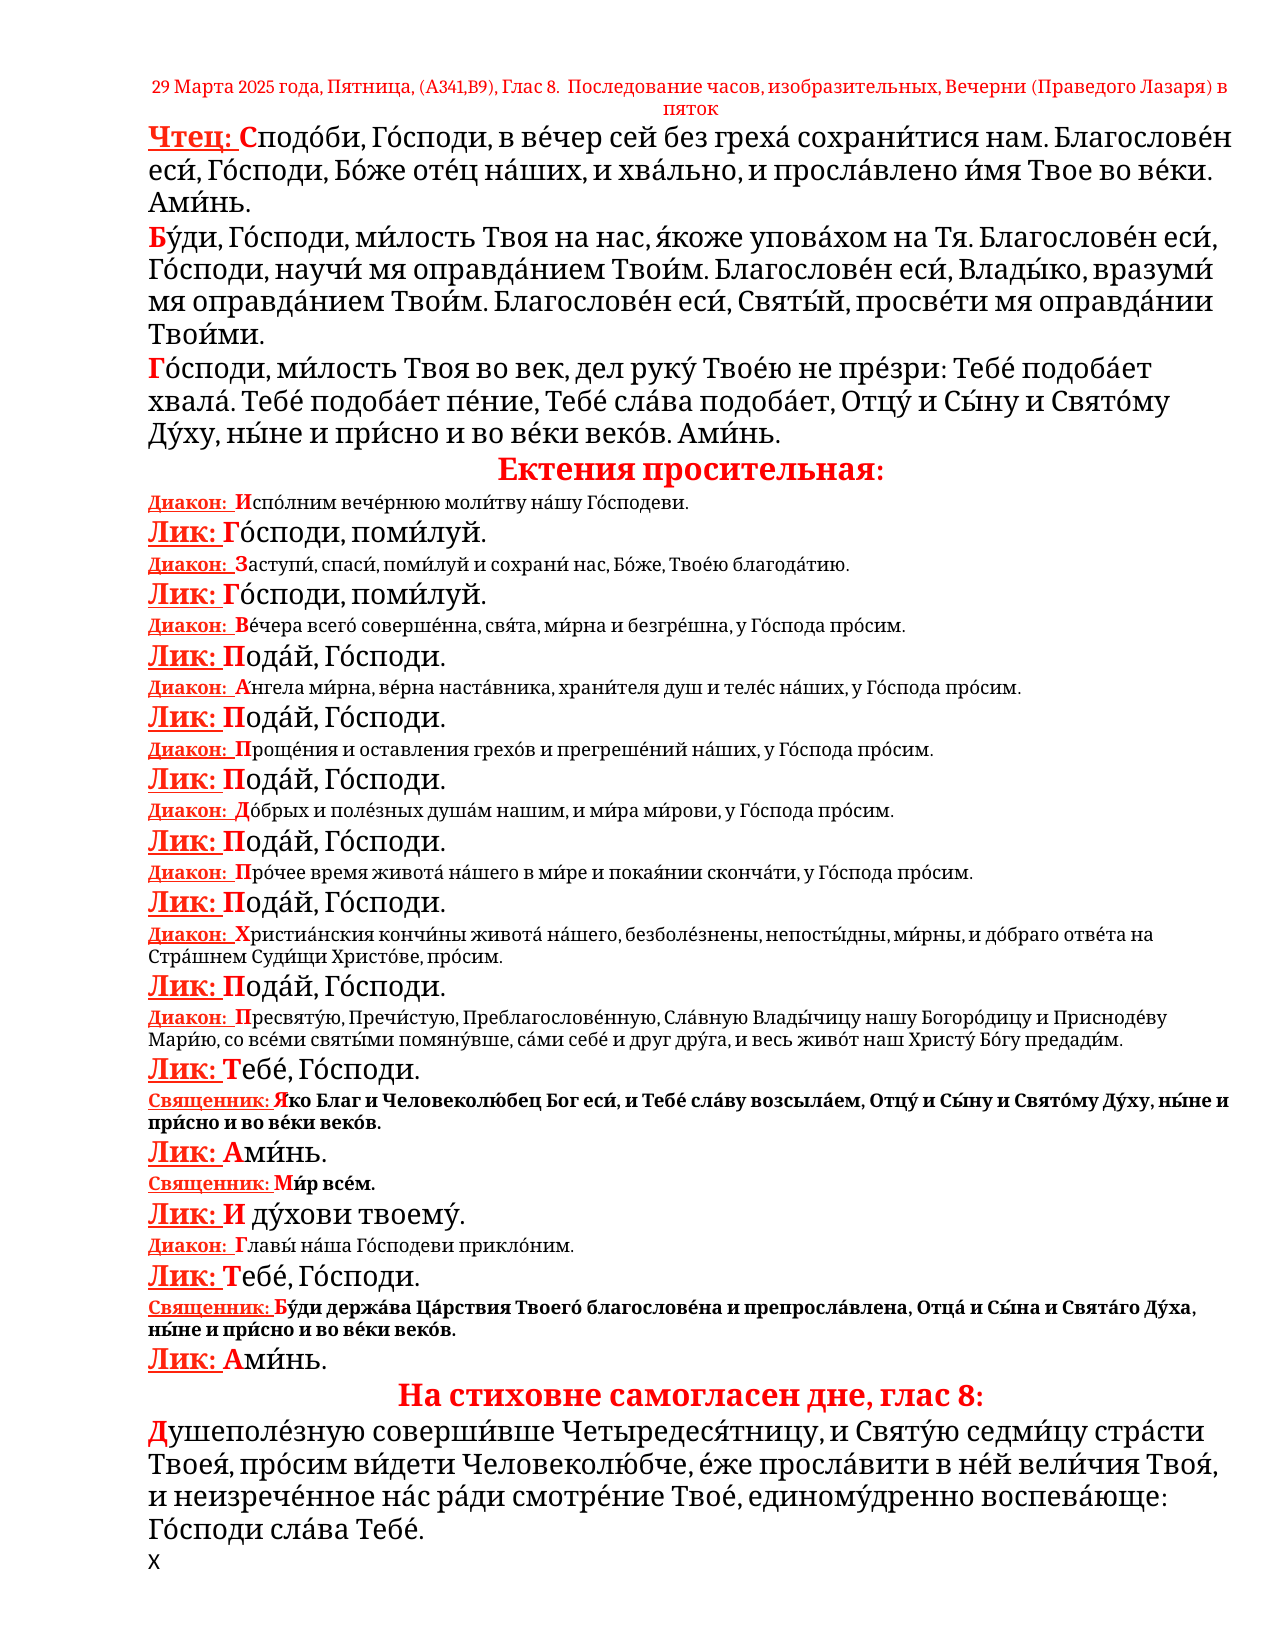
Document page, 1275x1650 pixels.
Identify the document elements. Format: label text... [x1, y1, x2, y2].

text Чтец: Сподо́би, Го́споди, в ве́чер сей без греха́ сохрани́тися нам. Благослове́н еси́, Го́споди, Бо́же оте́ц на́ших, и хва́льно, и просла́влено и́мя Твое во ве́ки. Ами́нь. [148, 888, 1233, 986]
text Священник: Ми́р ти́. [148, 836, 1233, 860]
text Лик: Пода́й, Го́споди. [148, 1407, 1233, 1440]
text Диакон: А́нгела ми́рна, ве́рна наста́вника, храни́теля душ и теле́с на́ших, у Го́спода про́сим. [148, 1442, 1233, 1466]
text Диакон: Испо́лним вече́рнюю моли́тву на́шу Го́сподеви. [148, 1257, 1233, 1281]
text Диакон: Ве́чера всего́ соверше́нна, свя́та, ми́рна и безгре́шна, у Го́спода про́сим. [148, 1381, 1233, 1405]
text Диакон: Заступи́, спаси́, поми́луй и сохрани́ нас, Бо́же, Твое́ю благода́тию. [148, 1319, 1233, 1343]
text Диакон: Проще́ния и оставления грехо́в и прегреше́ний на́ших, у Го́спода про́сим. [148, 1504, 1233, 1528]
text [148, 121, 1233, 834]
text Лик: Го́споди, поми́луй. [148, 1345, 1233, 1379]
text Лик: Пода́й, Го́споди. [148, 1468, 1233, 1502]
text Бу́ди, Го́споди, ми́лость Твоя на нас, я́коже упова́хом на Тя. Благослове́н еси́, Го́споди, научи́ мя оправда́нием Твои́м. Благослове́н еси́, Влады́ко, вразуми́ мя оправда́нием Твои́м. Благослове́н еси́, Святы́й, просве́ти мя оправда́нии Твои́ми. [148, 988, 1233, 1118]
text Лик: Го́споди, поми́луй. [148, 1283, 1233, 1317]
text Ектения просительная: [148, 1219, 1233, 1255]
text Диакон: Прему́дрость. [148, 862, 1233, 886]
text Го́споди, ми́лость Твоя во век, дел руку́ Твое́ю не пре́зри: Тебе́ подоба́ет хвала́. Тебе́ подоба́ет пе́ние, Тебе́ сла́ва подоба́ет, Отцу́ и Сы́ну и Свято́му Ду́ху, ны́не и при́сно и во ве́ки веко́в. Ами́нь. [148, 1120, 1233, 1217]
